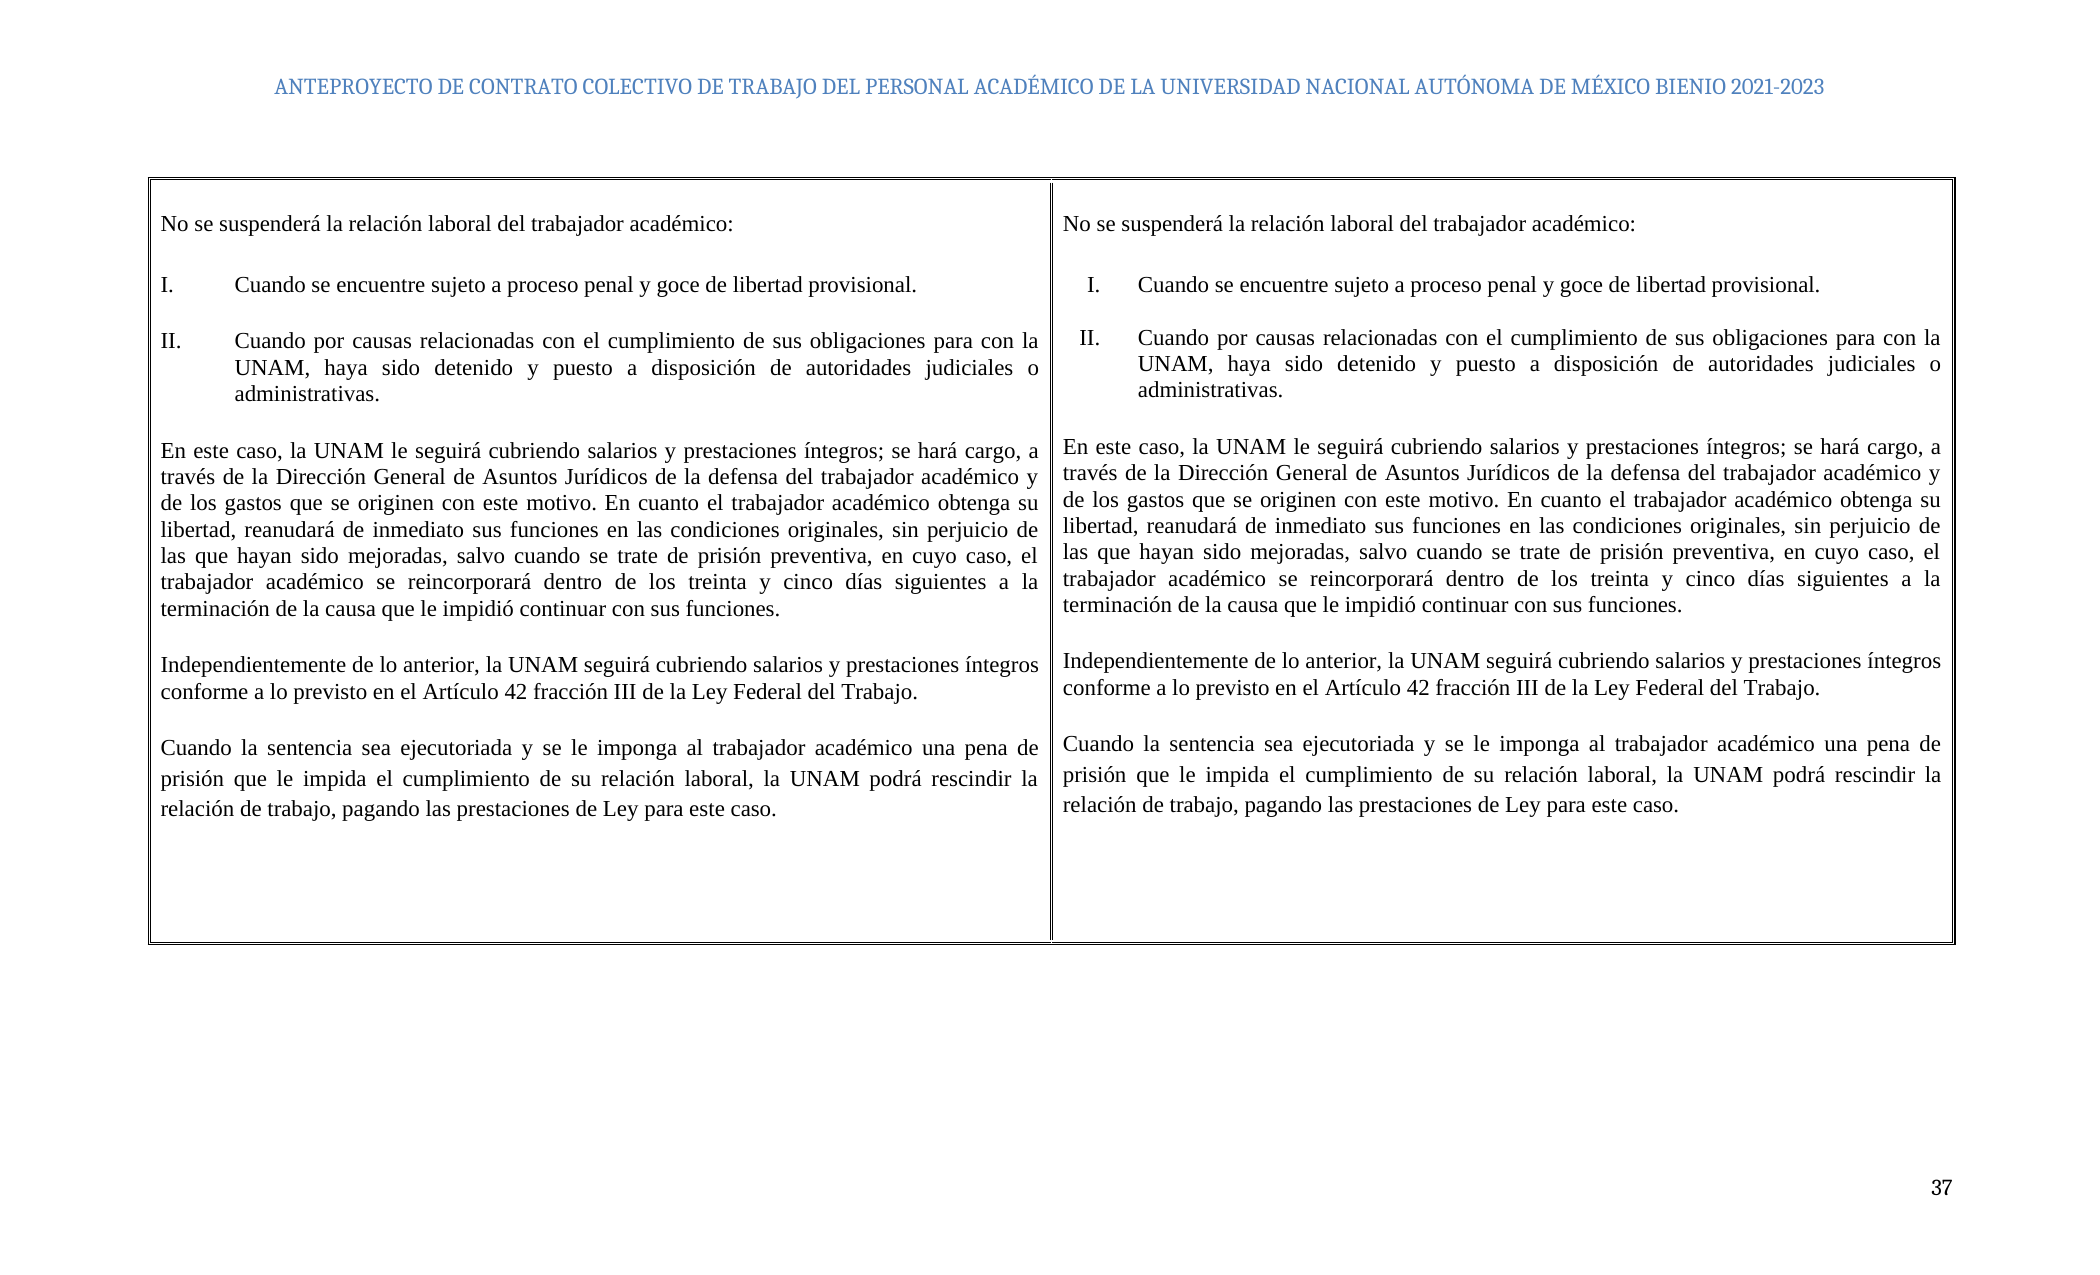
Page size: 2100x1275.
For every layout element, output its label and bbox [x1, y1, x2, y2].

table_cell [1051, 180, 1952, 942]
table_cell [151, 180, 1051, 942]
